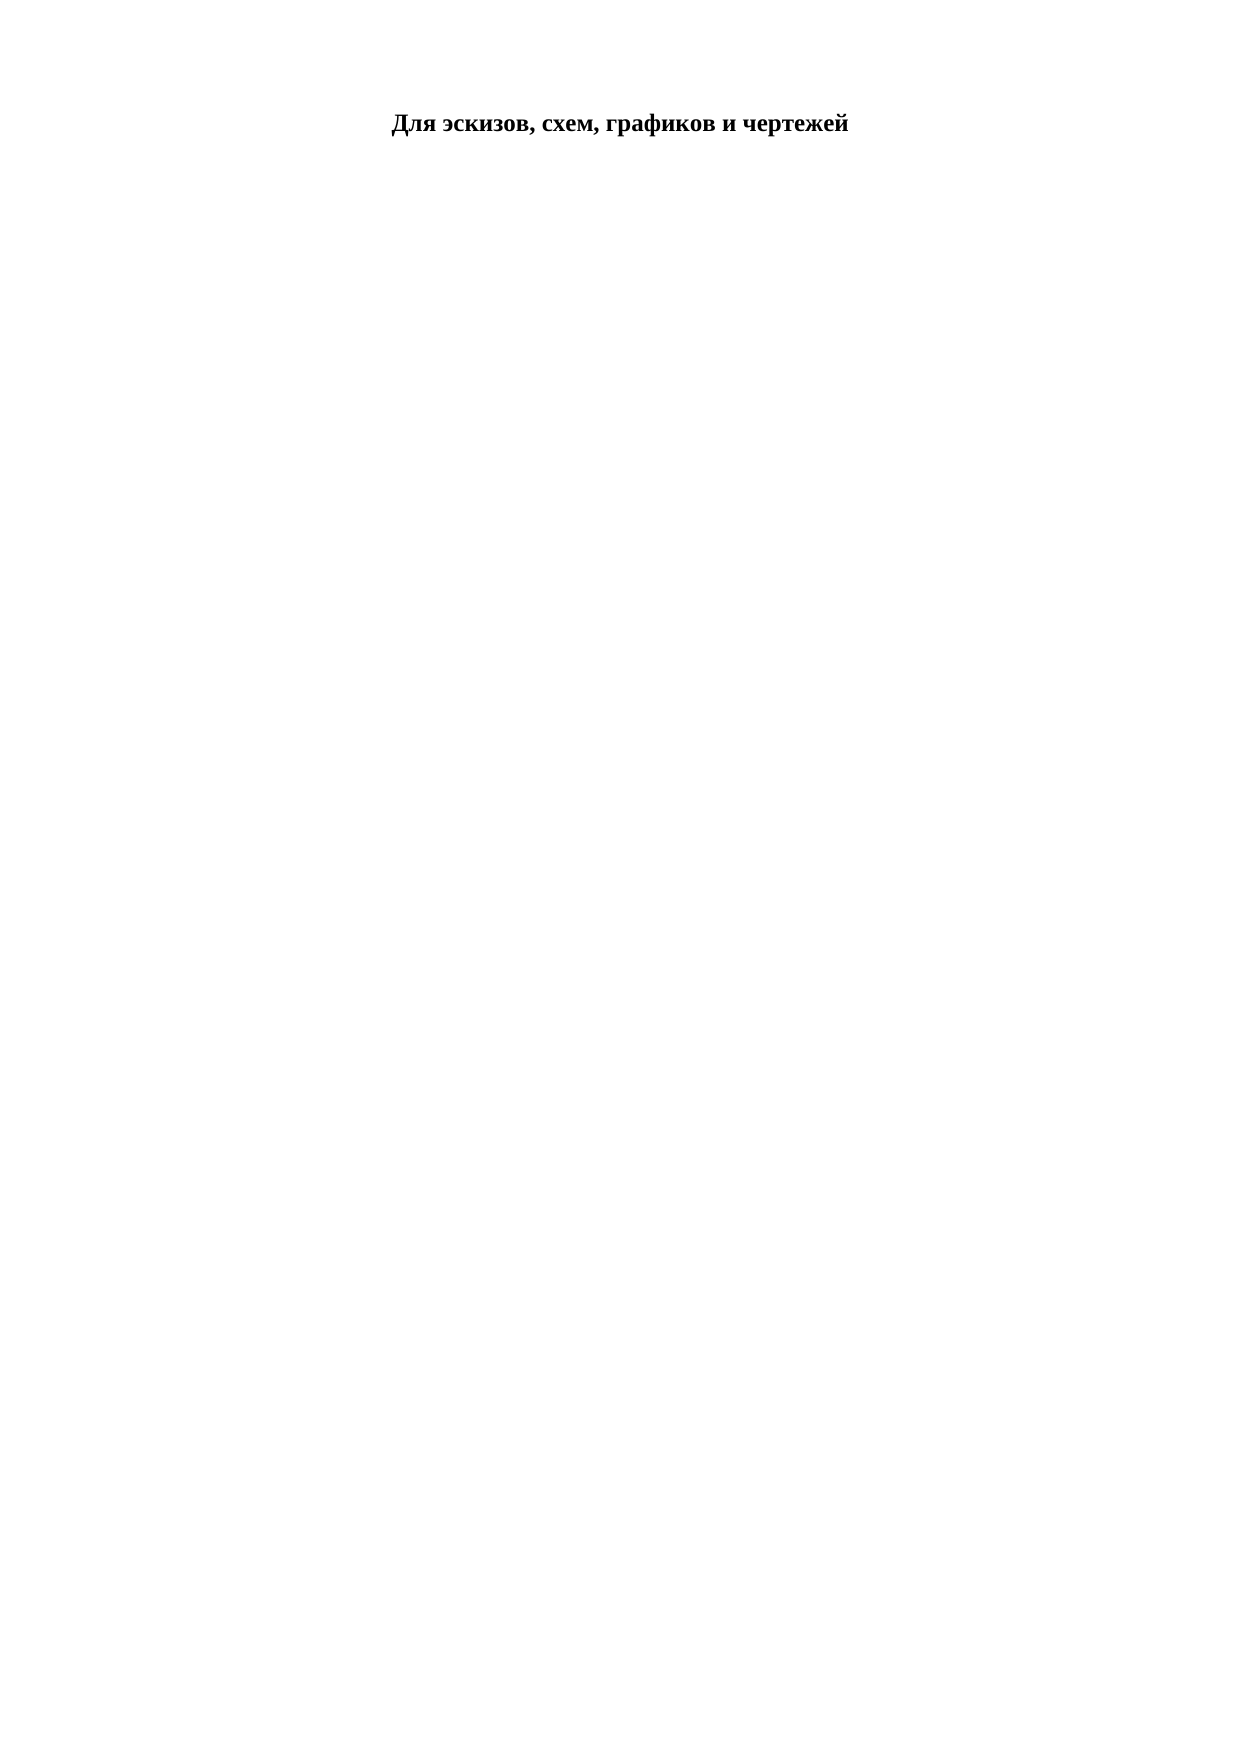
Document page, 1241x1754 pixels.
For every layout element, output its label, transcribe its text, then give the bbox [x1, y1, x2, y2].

text Для эскизов, схем, графиков и чертежей [56, 108, 1184, 137]
